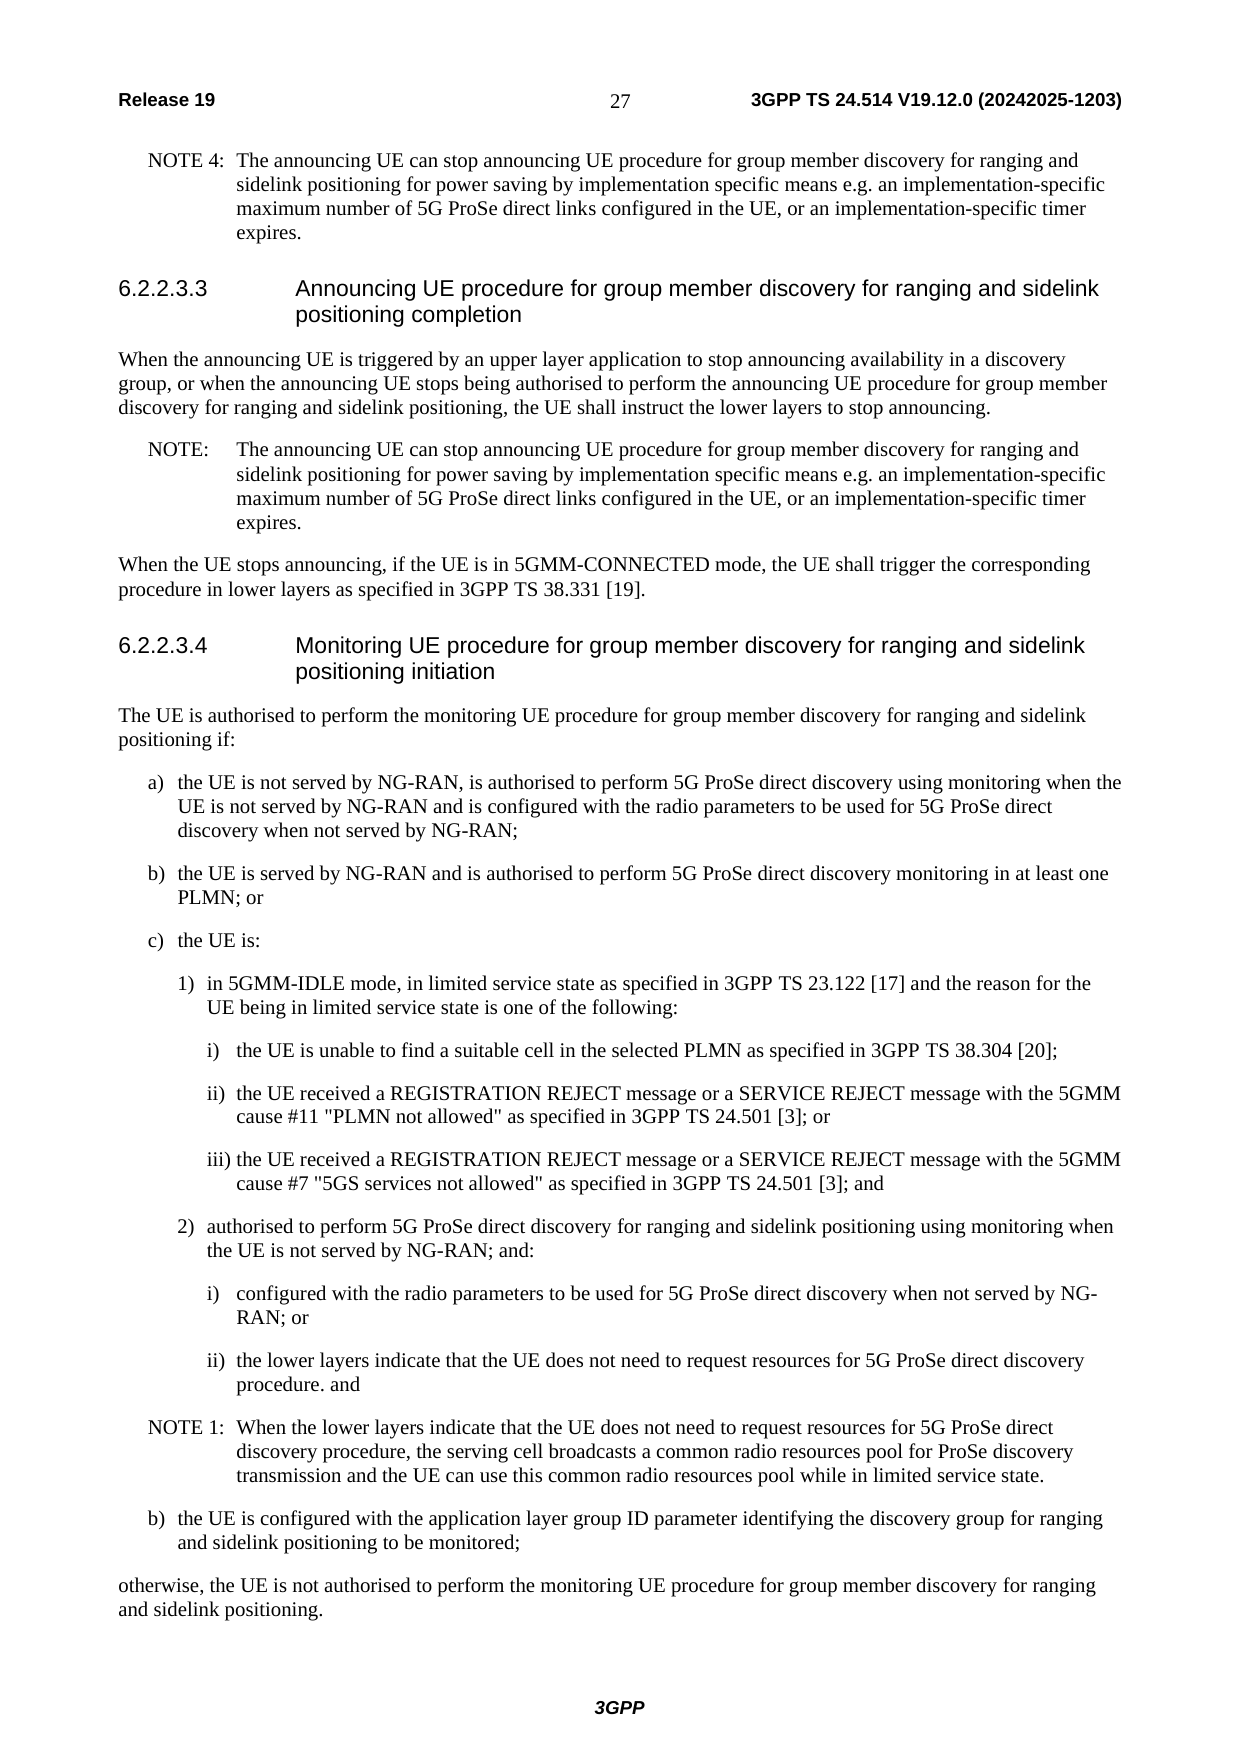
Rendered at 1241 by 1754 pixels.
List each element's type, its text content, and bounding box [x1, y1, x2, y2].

text NOTE: The announcing UE can stop announcing UE procedure for group member discovery for ranging and sidelink positioning for power saving by implementation specific means e.g. an implementation-specific maximum number of 5G ProSe direct links configured in the UE, or an implementation-specific timer expires. [148, 437, 1122, 534]
text ii) the UE received a REGISTRATION REJECT message or a SERVICE REJECT message with the 5GMM cause #11 "PLMN not allowed" as specified in 3GPP TS 24.501 [3]; or [207, 1080, 1122, 1128]
text b) the UE is served by NG-RAN and is authorised to perform 5G ProSe direct discovery monitoring in at least one PLMN; or [148, 861, 1122, 909]
text 2) authorised to perform 5G ProSe direct discovery for ranging and sidelink positioning using monitoring when the UE is not served by NG-RAN; and: [177, 1214, 1122, 1262]
text i) configured with the radio parameters to be used for 5G ProSe direct discovery when not served by NG-RAN; or [207, 1281, 1122, 1329]
text ii) the lower layers indicate that the UE does not need to request resources for 5G ProSe direct discovery procedure. and [207, 1348, 1122, 1396]
text iii) the UE received a REGISTRATION REJECT message or a SERVICE REJECT message with the 5GMM cause #7 "5GS services not allowed" as specified in 3GPP TS 24.501 [3]; and [207, 1147, 1122, 1195]
text NOTE 1: When the lower layers indicate that the UE does not need to request resources for 5G ProSe direct discovery procedure, the serving cell broadcasts a common radio resources pool for ProSe discovery transmission and the UE can use this common radio resources pool while in limited service state. [148, 1415, 1122, 1487]
text i) the UE is unable to find a suitable cell in the selected PLMN as specified in 3GPP TS 38.304 [20]; [207, 1038, 1122, 1062]
subtitle 6.2.2.3.3 Announcing UE procedure for group member discovery for ranging and sidelink positioning completion [118, 275, 1122, 328]
text otherwise, the UE is not authorised to perform the monitoring UE procedure for group member discovery for ranging and sidelink positioning. [118, 1573, 1122, 1621]
text The UE is authorised to perform the monitoring UE procedure for group member discovery for ranging and sidelink positioning if: [118, 703, 1122, 751]
subtitle 6.2.2.3.4 Monitoring UE procedure for group member discovery for ranging and sidelink positioning initiation [118, 632, 1122, 684]
text c) the UE is: [148, 928, 1122, 952]
text When the announcing UE is triggered by an upper layer application to stop announcing availability in a discovery group, or when the announcing UE stops being authorised to perform the announcing UE procedure for group member discovery for ranging and sidelink positioning, the UE shall instruct the lower layers to stop announcing. [118, 346, 1122, 419]
text NOTE 4: The announcing UE can stop announcing UE procedure for group member discovery for ranging and sidelink positioning for power saving by implementation specific means e.g. an implementation-specific maximum number of 5G ProSe direct links configured in the UE, or an implementation-specific timer expires. [148, 147, 1122, 244]
text b) the UE is configured with the application layer group ID parameter identifying the discovery group for ranging and sidelink positioning to be monitored; [148, 1506, 1122, 1554]
text 1) in 5GMM-IDLE mode, in limited service state as specified in 3GPP TS 23.122 [17] and the reason for the UE being in limited service state is one of the following: [177, 971, 1122, 1019]
text When the UE stops announcing, if the UE is in 5GMM-CONNECTED mode, the UE shall trigger the corresponding procedure in lower layers as specified in 3GPP TS 38.331 [19]. [118, 552, 1122, 601]
text a) the UE is not served by NG-RAN, is authorised to perform 5G ProSe direct discovery using monitoring when the UE is not served by NG-RAN and is configured with the radio parameters to be used for 5G ProSe direct discovery when not served by NG-RAN; [148, 770, 1122, 842]
